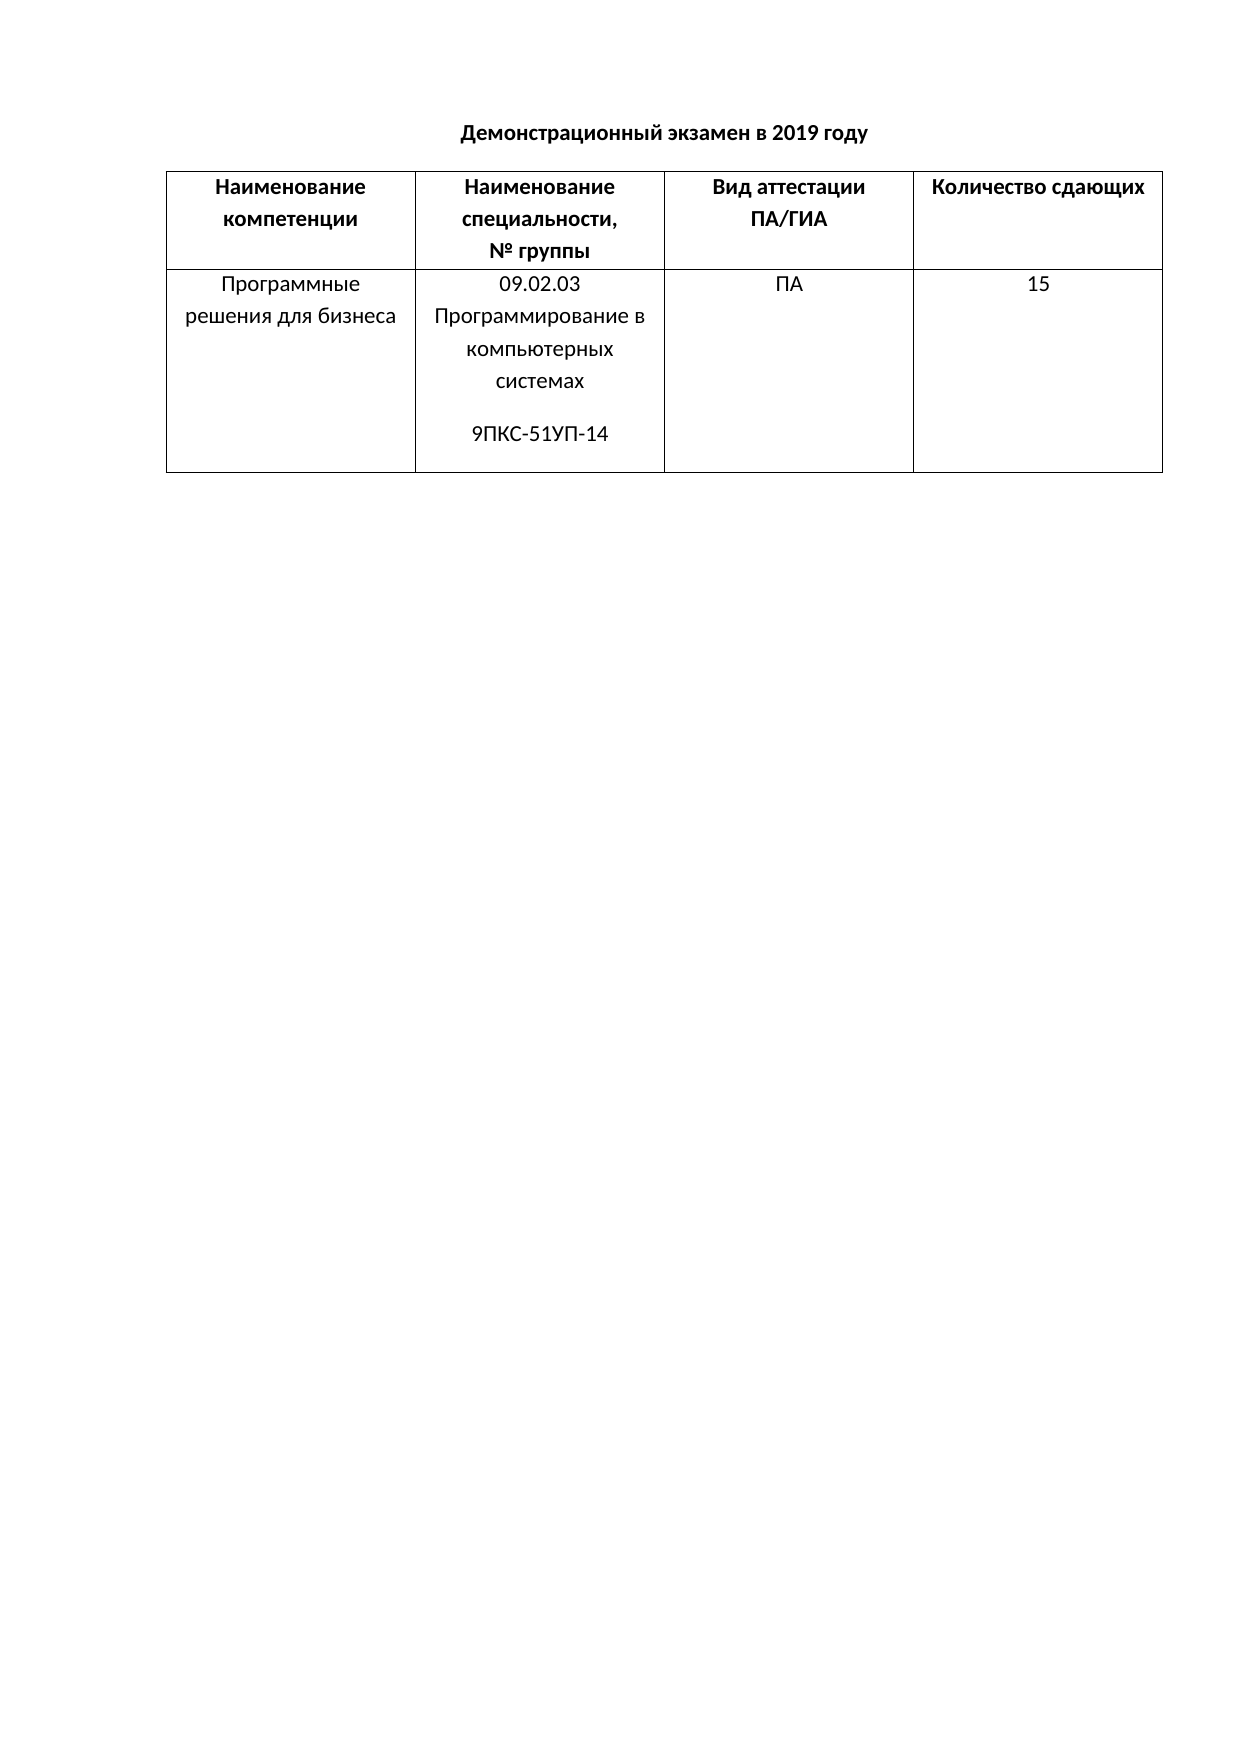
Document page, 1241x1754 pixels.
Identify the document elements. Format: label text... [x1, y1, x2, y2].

table_header Наименование специальности, № группы [416, 172, 664, 268]
table_cell Программные решения для бизнеса [167, 270, 415, 472]
table_header Вид аттестации ПА/ГИА [665, 172, 913, 268]
text Демонстрационный экзамен в 2019 году [177, 118, 1152, 146]
table_header Количество сдающих [914, 172, 1162, 268]
table_cell 09.02.03 Программирование в компьютерных системах 9ПКС-51УП-14 [416, 270, 664, 472]
table_header Наименование компетенции [167, 172, 415, 268]
table_cell 15 [914, 270, 1162, 472]
table_cell ПА [665, 270, 913, 472]
